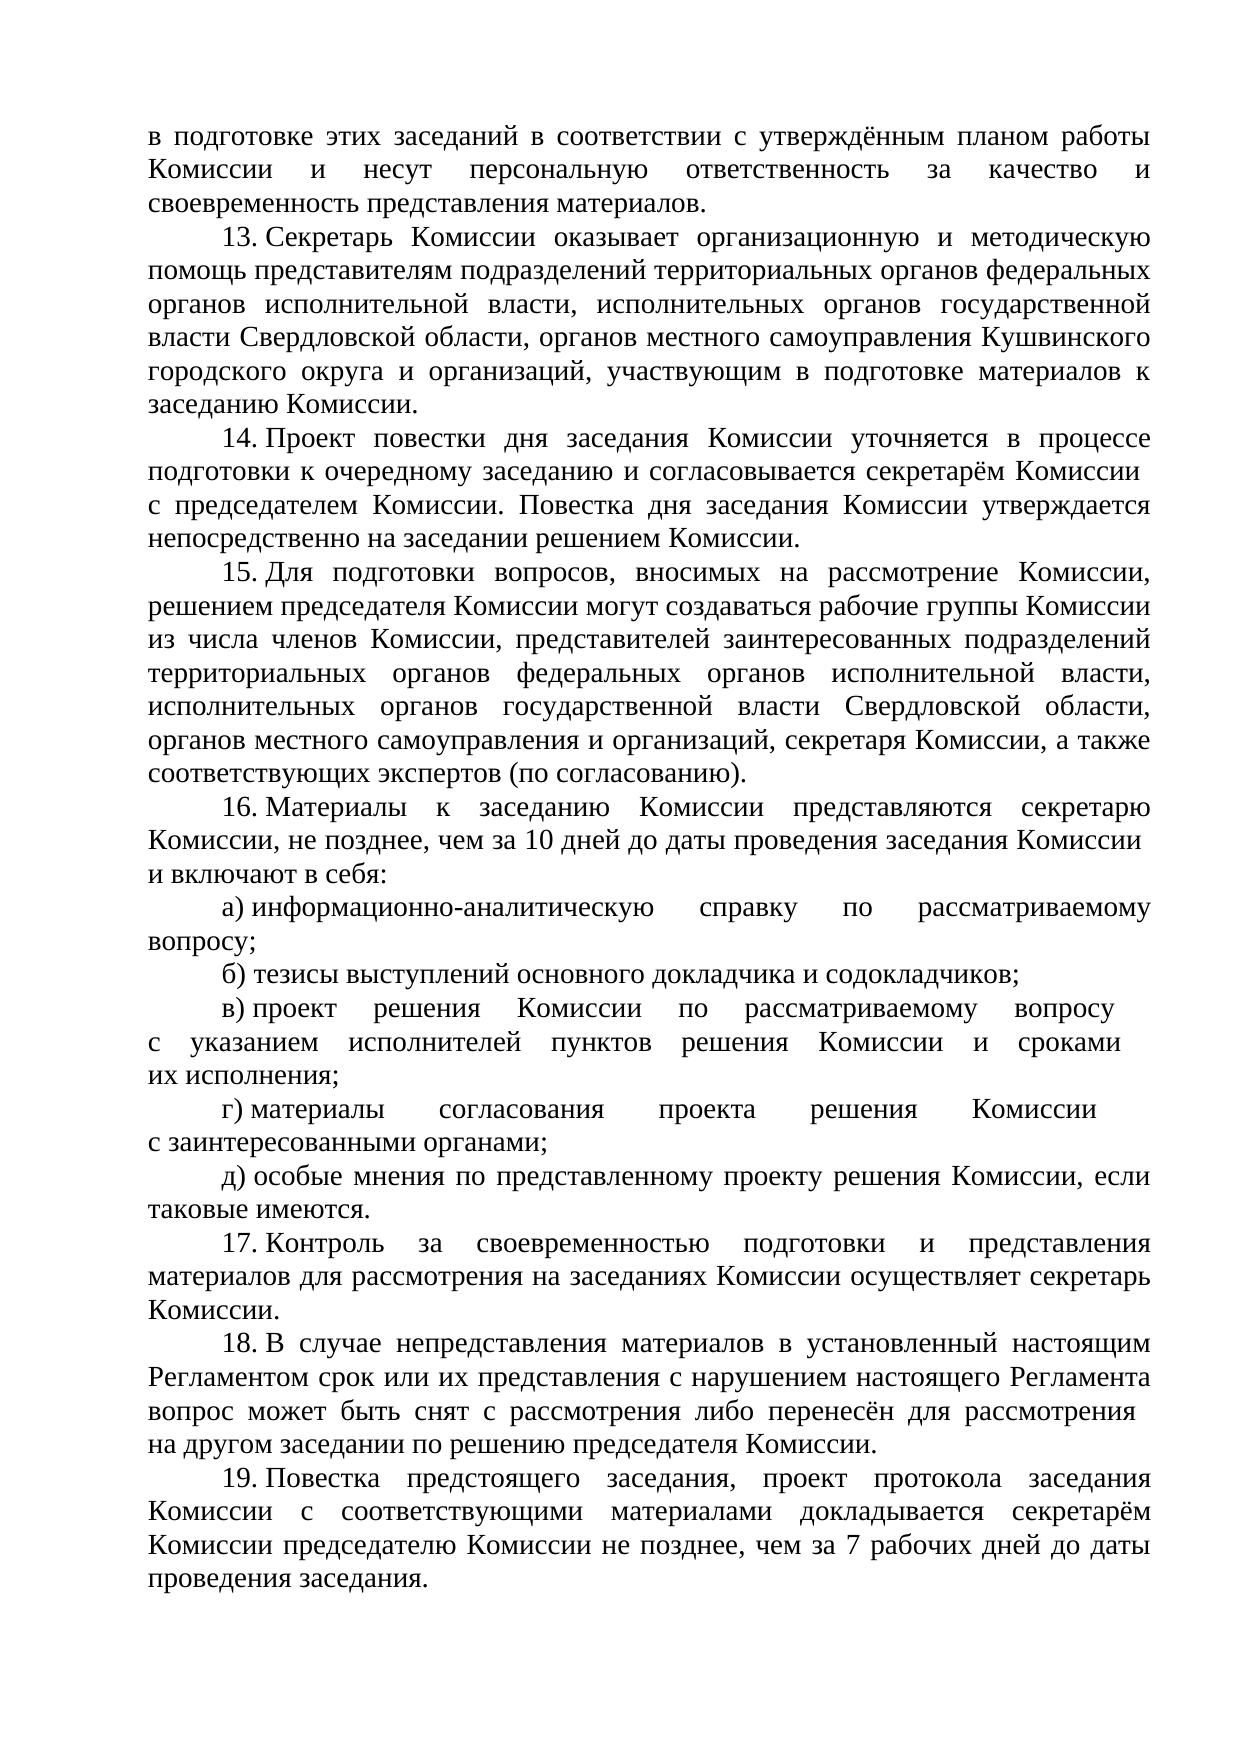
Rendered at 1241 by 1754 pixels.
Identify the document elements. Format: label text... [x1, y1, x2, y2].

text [148, 118, 1152, 219]
text в) проект решения Комиссии по рассматриваемому вопросу с указанием исполнителей пунктов решения Комиссии и сроками их исполнения; [148, 990, 1152, 1091]
text 16. Материалы к заседанию Комиссии представляются секретарю Комиссии, не позднее, чем за 10 дней до даты проведения заседания Комиссии и включают в себя: [148, 789, 1152, 889]
text 17. Контроль за своевременностью подготовки и представления материалов для рассмотрения на заседаниях Комиссии осуществляет секретарь Комиссии. [148, 1225, 1152, 1326]
text 14. Проект повестки дня заседания Комиссии уточняется в процессе подготовки к очередному заседанию и согласовывается секретарём Комиссии с председателем Комиссии. Повестка дня заседания Комиссии утверждается непосредственно на заседании решением Комиссии. [148, 420, 1152, 554]
text г) материалы согласования проекта решения Комиссии с заинтересованными органами; [148, 1091, 1152, 1158]
text 13. Секретарь Комиссии оказывает организационную и методическую помощь представителям подразделений территориальных органов федеральных органов исполнительной власти, исполнительных органов государственной власти Свердловской области, органов местного самоуправления Кушвинского городского округа и организаций, участвующим в подготовке материалов к заседанию Комиссии. [148, 219, 1152, 420]
text б) тезисы выступлений основного докладчика и содокладчиков; [148, 957, 1152, 990]
text д) особые мнения по представленному проекту решения Комиссии, если таковые имеются. [148, 1158, 1152, 1225]
text а) информационно-аналитическую справку по рассматриваемому вопросу; [148, 889, 1152, 957]
text 19. Повестка предстоящего заседания, проект протокола заседания Комиссии с соответствующими материалами докладывается секретарём Комиссии председателю Комиссии не позднее, чем за 7 рабочих дней до даты проведения заседания. [148, 1460, 1152, 1594]
text 15. Для подготовки вопросов, вносимых на рассмотрение Комиссии, решением председателя Комиссии могут создаваться рабочие группы Комиссии из числа членов Комиссии, представителей заинтересованных подразделений территориальных органов федеральных органов исполнительной власти, исполнительных органов государственной власти Свердловской области, органов местного самоуправления и организаций, секретаря Комиссии, а также соответствующих экспертов (по согласованию). [148, 554, 1152, 789]
text 18. В случае непредставления материалов в установленный настоящим Регламентом срок или их представления с нарушением настоящего Регламента вопрос может быть снят с рассмотрения либо перенесён для рассмотрения на другом заседании по решению председателя Комиссии. [148, 1326, 1152, 1460]
